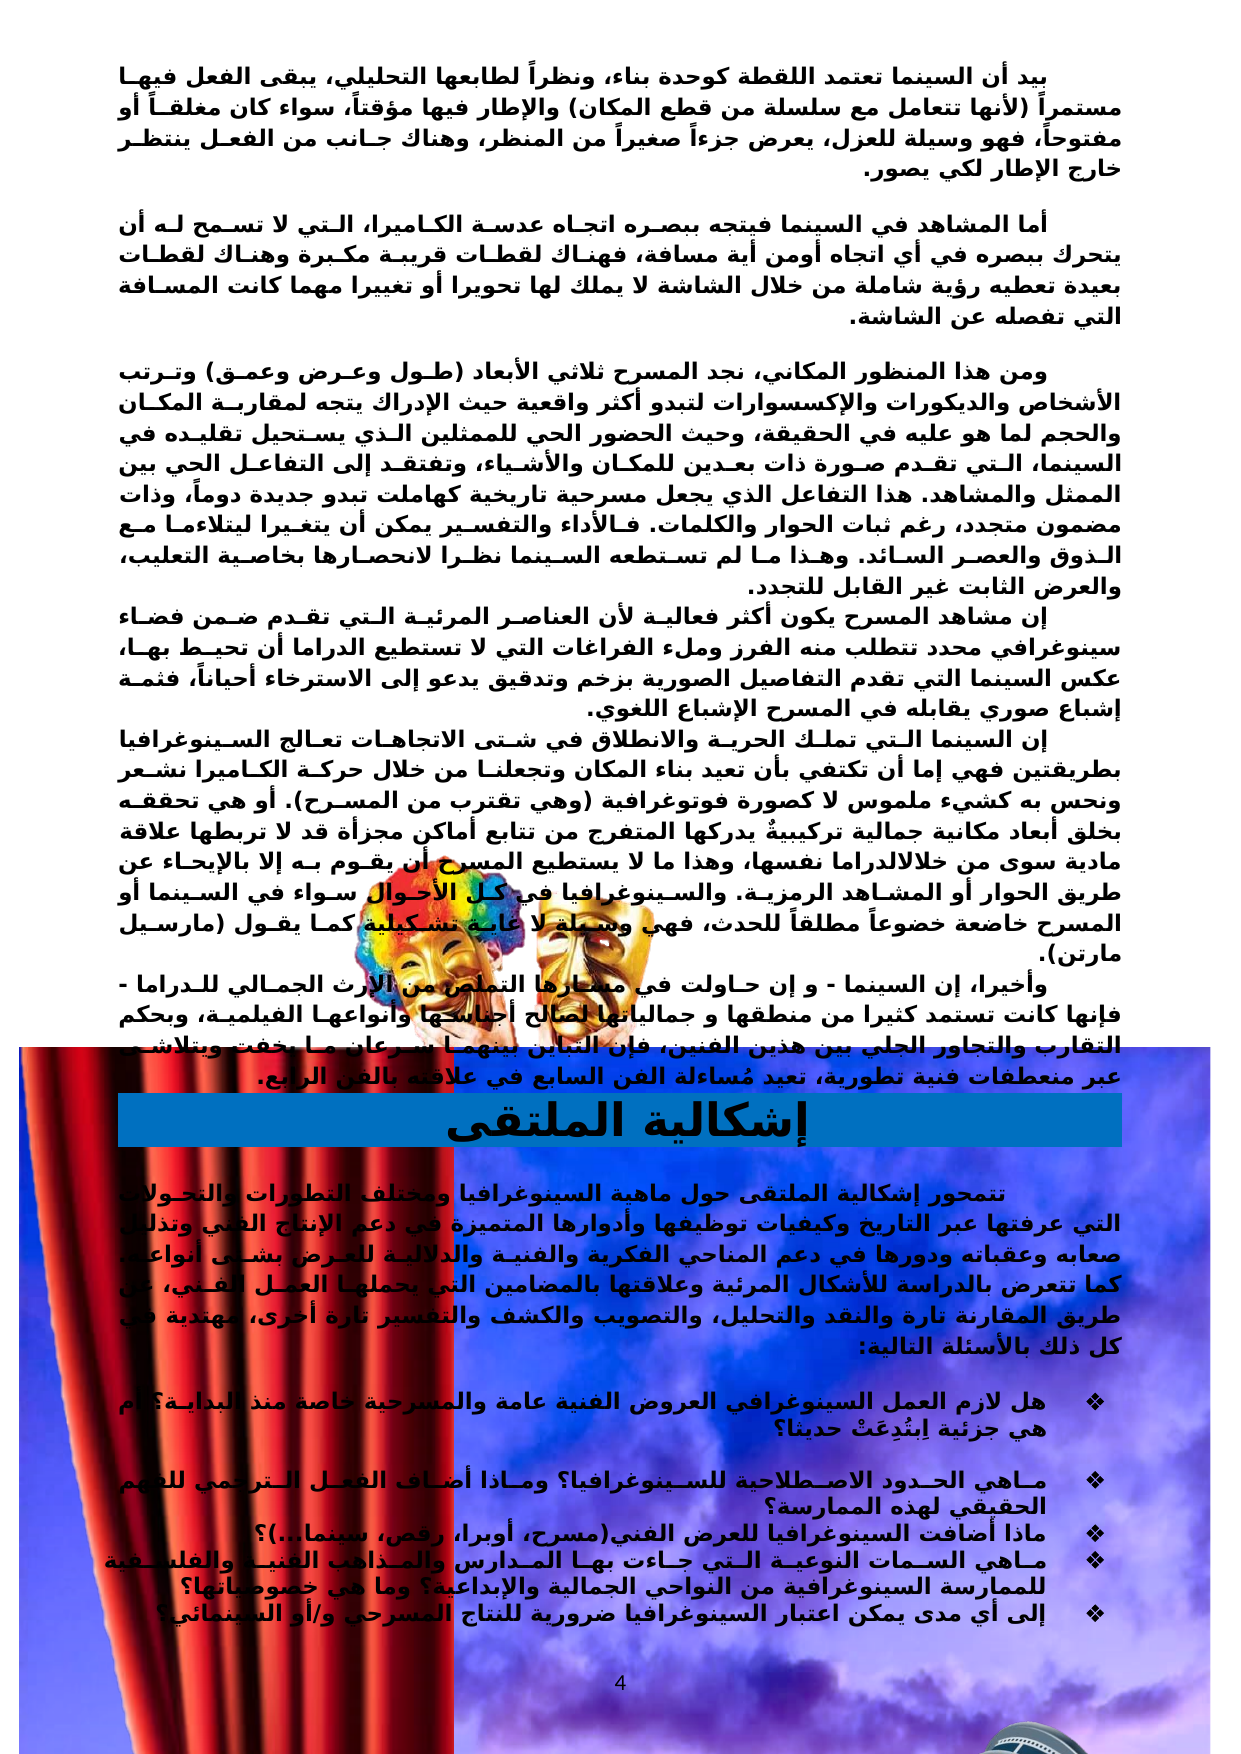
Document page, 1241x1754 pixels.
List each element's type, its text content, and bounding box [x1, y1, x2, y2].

text إن السينما التي تملك الحرية والانطلاق في شتى الاتجاهات تعالج السينوغرافيا بطريقتين فهي إما أن تكتفي بأن تعيد بناء المكان وتجعلنا من خلال حركة الكاميرا نشعر ونحس به كشيء ملموس لا كصورة فوتوغرافية (وهي تقترب من المسرح). أو هي تحققه بخلق أبعاد مكانية جمالية تركيبيةٌ يدركها المتفرج من تتابع أماكن مجزأة قد لا تربطها علاقة مادية سوى من خلالالدراما نفسها، وهذا ما لا يستطيع المسرح أن يقوم به إلا بالإيحاء عن طريق الحوار أو المشاهد الرمزية. والسينوغرافيا في كل الأحوال سواء في السينما أو المسرح خاضعة خضوعاً مطلقاً للحدث، فهي وسيلة لا غاية تشكيلية كما يقول (مارسيل مارتن). [118, 726, 1122, 967]
picture [237, 967, 369, 971]
list ماذا أضافت السينوغرافيا للعرض الفني(مسرح، أوبرا، رقص، سينما...)؟ [118, 1520, 1085, 1547]
text أما المشاهد في السينما فيتجه ببصره اتجاه عدسة الكاميرا، التي لا تسمح له أن يتحرك ببصره في أي اتجاه أومن أية مسافة، فهناك لقطات قريبة مكبرة وهناك لقطات بعيدة تعطيه رؤية شاملة من خلال الشاشة لا يملك لها تحويرا أو تغييرا مهما كانت المسافة التي تفصله عن الشاشة. [118, 211, 1122, 329]
text تتمحور إشكالية الملتقى حول ماهية السينوغرافيا ومختلف التطورات والتحولات التي عرفتها عبر التاريخ وكيفيات توظيفها وأدوارها المتميزة في دعم الإنتاج الفني وتذليل صعابه وعقباته ودورها في دعم المناحي الفكرية والفنية والدلالية للعرض بشتى أنواعه. كما تتعرض بالدراسة للأشكال المرئية وعلاقتها بالمضامين التي يحملها العمل الفني، عن طريق المقارنة تارة والنقد والتحليل، والتصويب والكشف والتفسير تارة أخرى، مهتدية في كل ذلك بالأسئلة التالية: [118, 1180, 1122, 1359]
list إلى أي مدى يمكن اعتبار السينوغرافيا ضرورية للنتاج المسرحي و/أو السينمائي؟ [118, 1600, 1085, 1627]
list ماهي الحدود الاصطلاحية للسينوغرافيا؟ وماذا أضاف الفعل الترجمي للفهم الحقيقي لهذه الممارسة؟ [118, 1467, 1085, 1520]
list ماهي السمات النوعية التي جاءت بها المدارس والمذاهب الفنية والفلسفية للممارسة السينوغرافية من النواحي الجمالية والإبداعية؟ وما هي خصوصياتها؟ [103, 1547, 1085, 1600]
text إشكالية الملتقى [118, 1093, 1122, 1147]
list هل لازم العمل السينوغرافي العروض الفنية عامة والمسرحية خاصة منذ البداية؟ أم هي جزئية اِبتُدِعَتْ حديثا؟ [118, 1388, 1085, 1442]
text إن مشاهد المسرح يكون أكثر فعالية لأن العناصر المرئية التي تقدم ضمن فضاء سينوغرافي محدد تتطلب منه الفرز وملء الفراغات التي لا تستطيع الدراما أن تحيط بها، عكس السينما التي تقدم التفاصيل الصورية بزخم وتدقيق يدعو إلى الاسترخاء أحياناً، فثمة إشباع صوري يقابله في المسرح الإشباع اللغوي. [118, 603, 1122, 722]
text بيد أن السينما تعتمد اللقطة كوحدة بناء، ونظراً لطابعها التحليلي، يبقى الفعل فيها مستمراً (لأنها تتعامل مع سلسلة من قطع المكان) والإطار فيها مؤقتاً، سواء كان مغلقاً أو مفتوحاً، فهو وسيلة للعزل، يعرض جزءاً صغيراً من المنظر، وهناك جانب من الفعل ينتظر خارج الإطار لكي يصور. [118, 63, 1122, 182]
text ومن هذا المنظور المكاني، نجد المسرح ثلاثي الأبعاد (طول وعرض وعمق) وترتب الأشخاص والديكورات والإكسسوارات لتبدو أكثر واقعية حيث الإدراك يتجه لمقاربة المكان والحجم لما هو عليه في الحقيقة، وحيث الحضور الحي للممثلين الذي يستحيل تقليده في السينما، التي تقدم صورة ذات بعدين للمكان والأشياء، وتفتقد إلى التفاعل الحي بين الممثل والمشاهد. هذا التفاعل الذي يجعل مسرحية تاريخية كهاملت تبدو جديدة دوماً، وذات مضمون متجدد، رغم ثبات الحوار والكلمات. فالأداء والتفسير يمكن أن يتغيرا ليتلاءما مع الذوق والعصر السائد. وهذا ما لم تستطعه السينما نظرا لانحصارها بخاصية التعليب، والعرض الثابت غير القابل للتجدد. [118, 358, 1122, 599]
picture [375, 967, 788, 971]
picture [19, 1047, 1211, 1754]
text وأخيرا، إن السينما - و إن حاولت في مسارها التملص من الإرث الجمالي للدراما - فإنها كانت تستمد كثيرا من منطقها و جمالياتها لصالح أجناسها وأنواعها الفيلمية، وبحكم التقارب والتجاور الجلي بين هذين الفنين، فإن التباين بينهما سرعان ما يخفت ويتلاشى عبر منعطفات فنية تطورية، تعيد مُساءلة الفن السابع في علاقته بالفن الرابع. [118, 971, 1122, 1089]
